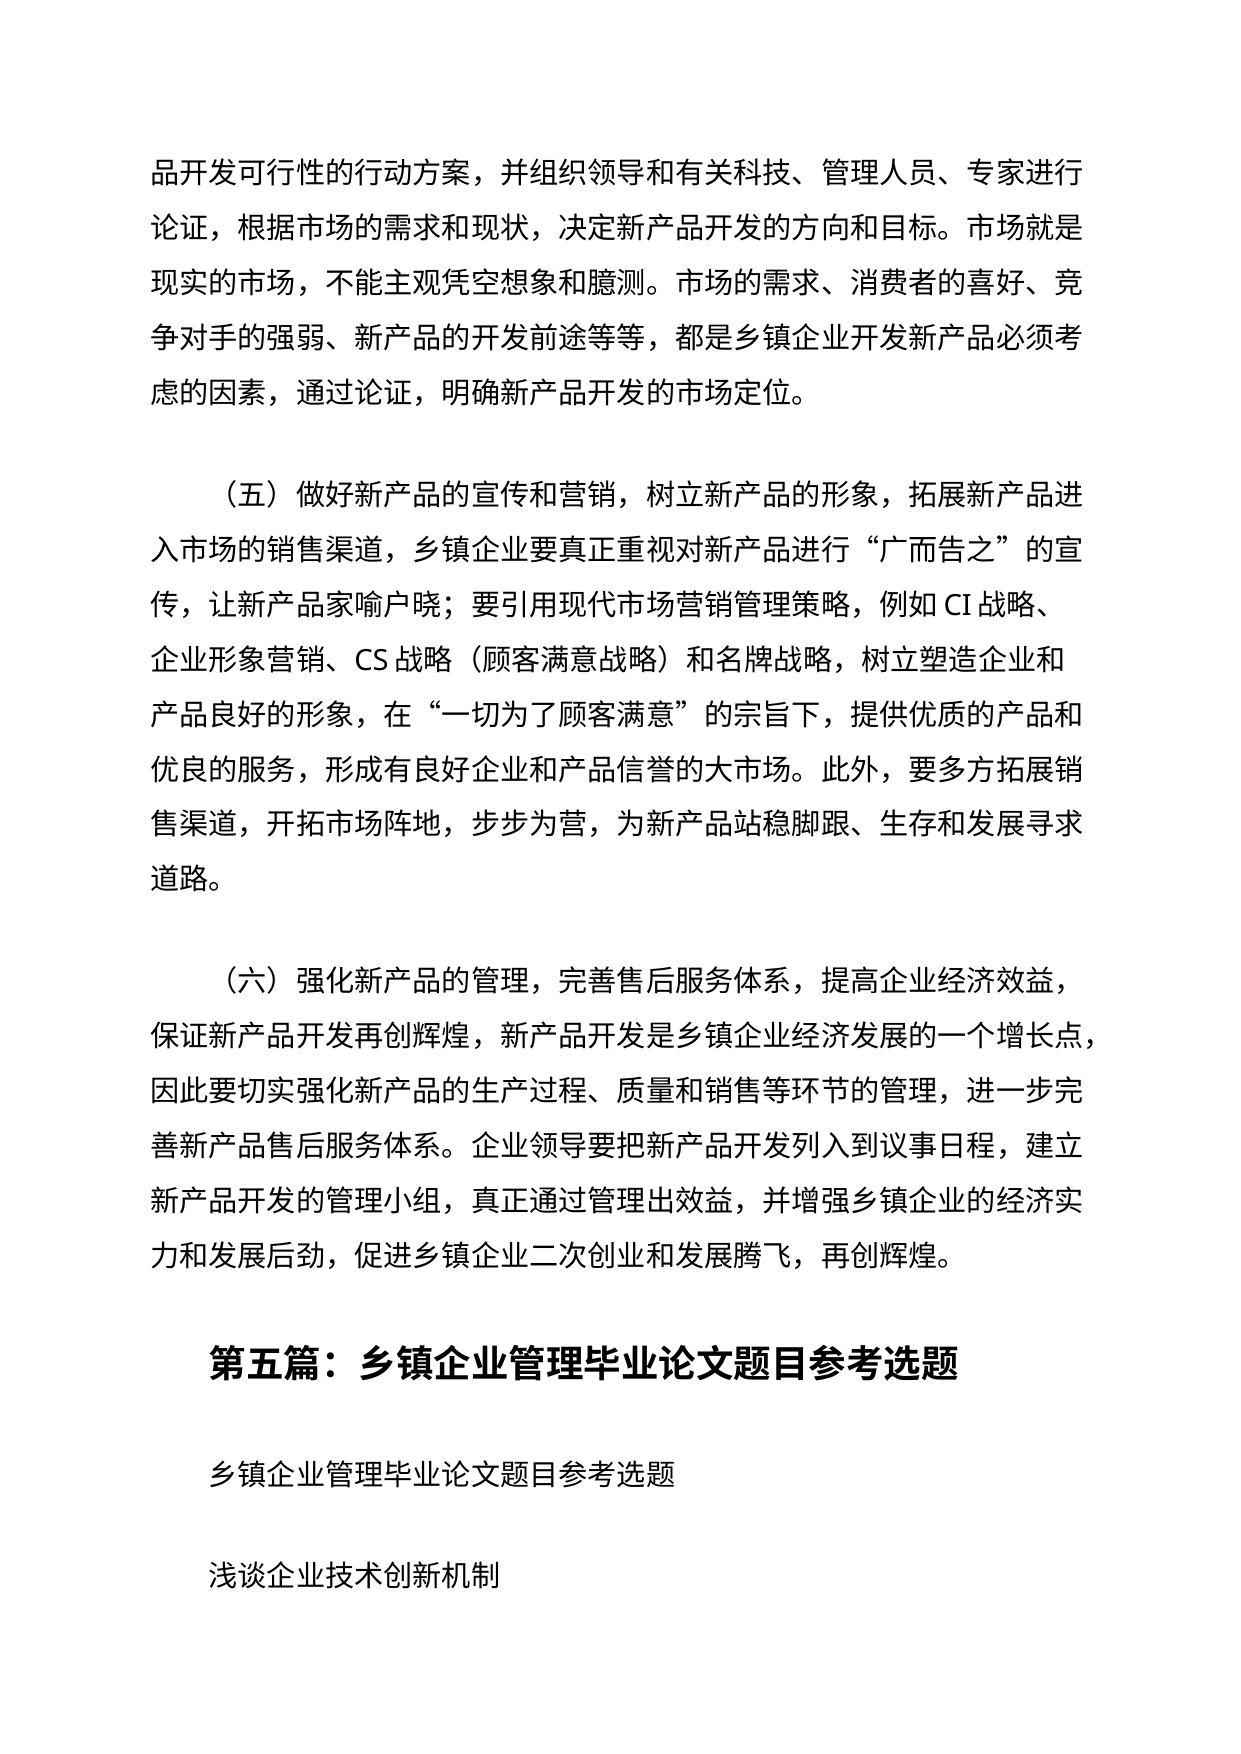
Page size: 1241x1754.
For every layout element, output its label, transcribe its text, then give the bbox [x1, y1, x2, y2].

text 乡镇企业管理毕业论文题目参考选题 [150, 1451, 1090, 1493]
text 浅谈企业技术创新机制 [150, 1553, 1090, 1595]
text （六）强化新产品的管理，完善售后服务体系，提高企业经济效益，保证新产品开发再创辉煌，新产品开发是乡镇企业经济发展的一个增长点，因此要切实强化新产品的生产过程、质量和销售等环节的管理，进一步完善新产品售后服务体系。企业领导要把新产品开发列入到议事日程，建立新产品开发的管理小组，真正通过管理出效益，并增强乡镇企业的经济实力和发展后劲，促进乡镇企业二次创业和发展腾飞，再创辉煌。 [150, 958, 1090, 1274]
text （五）做好新产品的宣传和营销，树立新产品的形象，拓展新产品进入市场的销售渠道，乡镇企业要真正重视对新产品进行“广而告之”的宣传，让新产品家喻户晓；要引用现代市场营销管理策略，例如CI战略、企业形象营销、CS战略（顾客满意战略）和名牌战略，树立塑造企业和产品良好的形象，在“一切为了顾客满意”的宗旨下，提供优质的产品和优良的服务，形成有良好企业和产品信誉的大市场。此外，要多方拓展销售渠道，开拓市场阵地，步步为营，为新产品站稳脚跟、生存和发展寻求道路。 [150, 471, 1090, 898]
text 第五篇：乡镇企业管理毕业论文题目参考选题 [150, 1334, 1090, 1388]
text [150, 150, 1090, 412]
